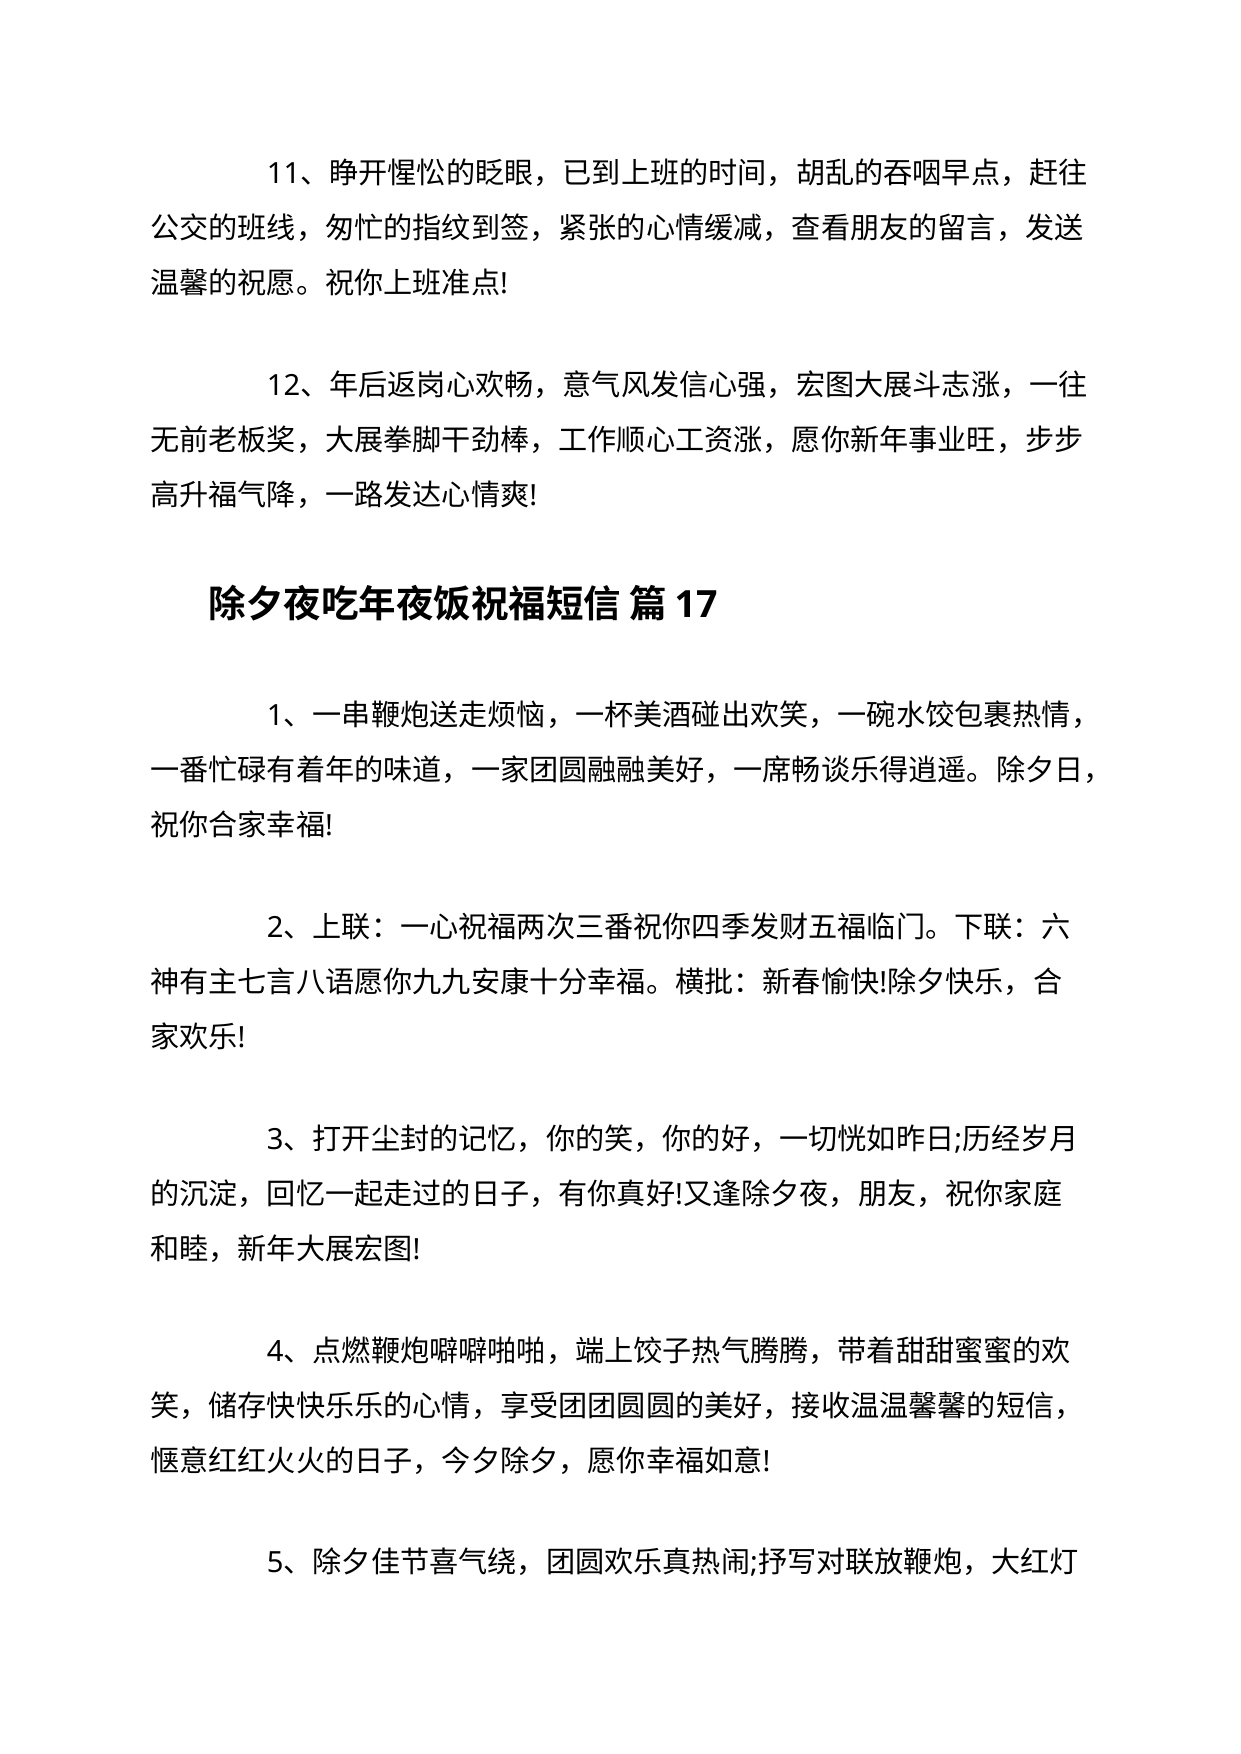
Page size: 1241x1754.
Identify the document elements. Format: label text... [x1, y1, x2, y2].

text 12、年后返岗心欢畅，意气风发信心强，宏图大展斗志涨，一往无前老板奖，大展拳脚干劲棒，工作顺心工资涨，愿你新年事业旺，步步高升福气降，一路发达心情爽! [150, 362, 1090, 514]
text 3、打开尘封的记忆，你的笑，你的好，一切恍如昨日;历经岁月的沉淀，回忆一起走过的日子，有你真好!又逢除夕夜，朋友，祝你家庭和睦，新年大展宏图! [150, 1115, 1090, 1268]
text 1、一串鞭炮送走烦恼，一杯美酒碰出欢笑，一碗水饺包裹热情，一番忙碌有着年的味道，一家团圆融融美好，一席畅谈乐得逍遥。除夕日，祝你合家幸福! [150, 691, 1090, 844]
text 除夕夜吃年夜饭祝福短信 篇17 [150, 574, 1090, 628]
text 2、上联：一心祝福两次三番祝你四季发财五福临门。下联：六神有主七言八语愿你九九安康十分幸福。横批：新春愉快!除夕快乐，合家欢乐! [150, 903, 1090, 1056]
text 4、点燃鞭炮噼噼啪啪，端上饺子热气腾腾，带着甜甜蜜蜜的欢笑，储存快快乐乐的心情，享受团团圆圆的美好，接收温温馨馨的短信，惬意红红火火的日子，今夕除夕，愿你幸福如意! [150, 1327, 1090, 1479]
text 11、睁开惺忪的眨眼，已到上班的时间，胡乱的吞咽早点，赶往公交的班线，匆忙的指纹到签，紧张的心情缓减，查看朋友的留言，发送温馨的祝愿。祝你上班准点! [150, 150, 1090, 302]
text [150, 1539, 1090, 1581]
